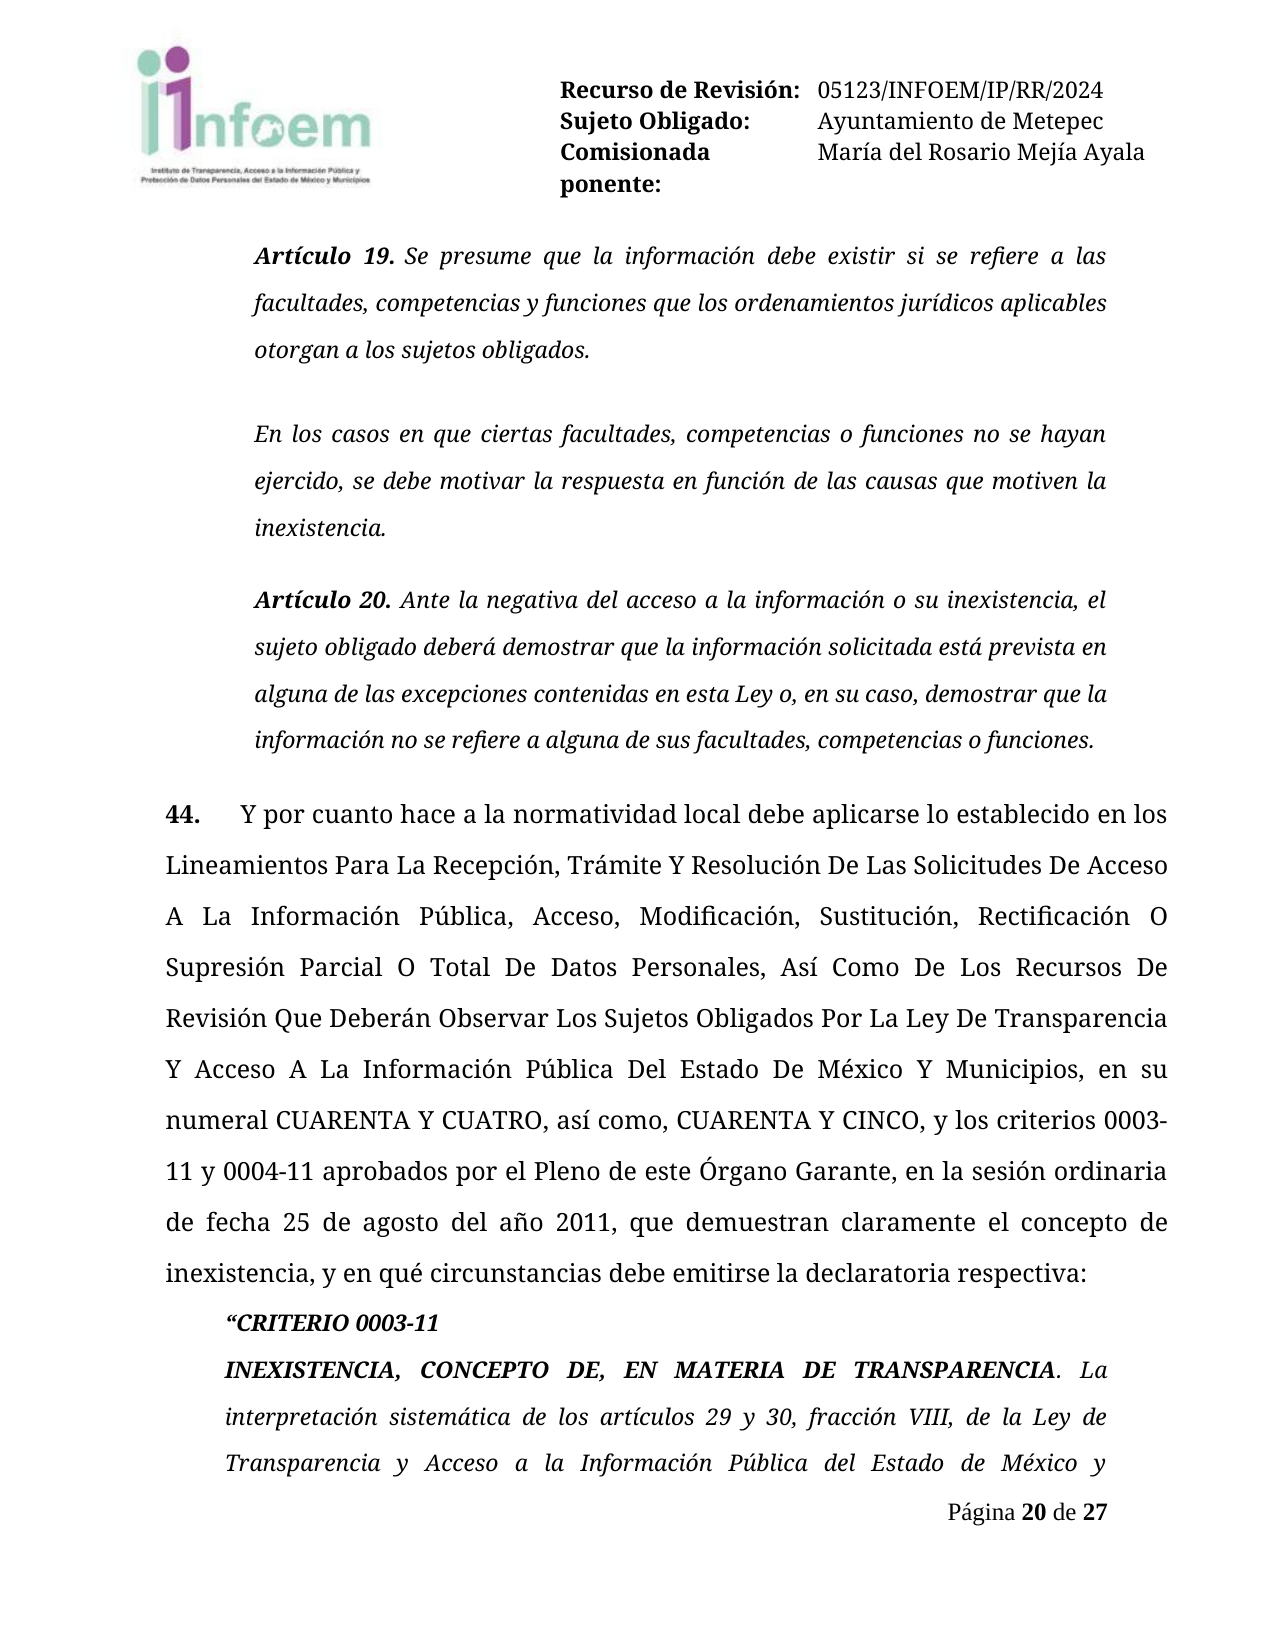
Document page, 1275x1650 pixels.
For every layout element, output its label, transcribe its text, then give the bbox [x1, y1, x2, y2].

picture [22, 0, 1251, 1589]
text “CRITERIO 0003-11 [224, 1307, 1110, 1338]
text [224, 1354, 1110, 1479]
list Y por cuanto hace a la normatividad local debe aplicarse lo establecido en los Lineamientos Para La Recepción, Trámite Y Resolución De Las Solicitudes De Acceso A La Información Pública, Acceso, Modificación, Sustitución, Rectificación O Supresión Parcial O Total De Datos Personales, Así Como De Los Recursos De Revisión Que Deberán Observar Los Sujetos Obligados Por La Ley De Transparencia Y Acceso A La Información Pública Del Estado De México Y Municipios, en su numeral CUARENTA Y CUATRO, así como, CUARENTA Y CINCO, y los criterios 0003-11 y 0004-11 aprobados por el Pleno de este Órgano Garante, en la sesión ordinaria de fecha 25 de agosto del año 2011, que demuestran claramente el concepto de inexistencia, y en qué circunstancias debe emitirse la declaratoria respectiva: [165, 796, 1169, 1290]
text Artículo 20. Ante la negativa del acceso a la información o su inexistencia, el sujeto obligado deberá demostrar que la información solicitada está prevista en alguna de las excepciones contenidas en esta Ley o, en su caso, demostrar que la información no se refiere a alguna de sus facultades, competencias o funciones. [254, 584, 1110, 756]
text En los casos en que ciertas facultades, competencias o funciones no se hayan ejercido, se debe motivar la respuesta en función de las causas que motiven la inexistencia. [254, 418, 1110, 543]
text Artículo 19. Se presume que la información debe existir si se refiere a las facultades, competencias y funciones que los ordenamientos jurídicos aplicables otorgan a los sujetos obligados. [254, 240, 1110, 365]
